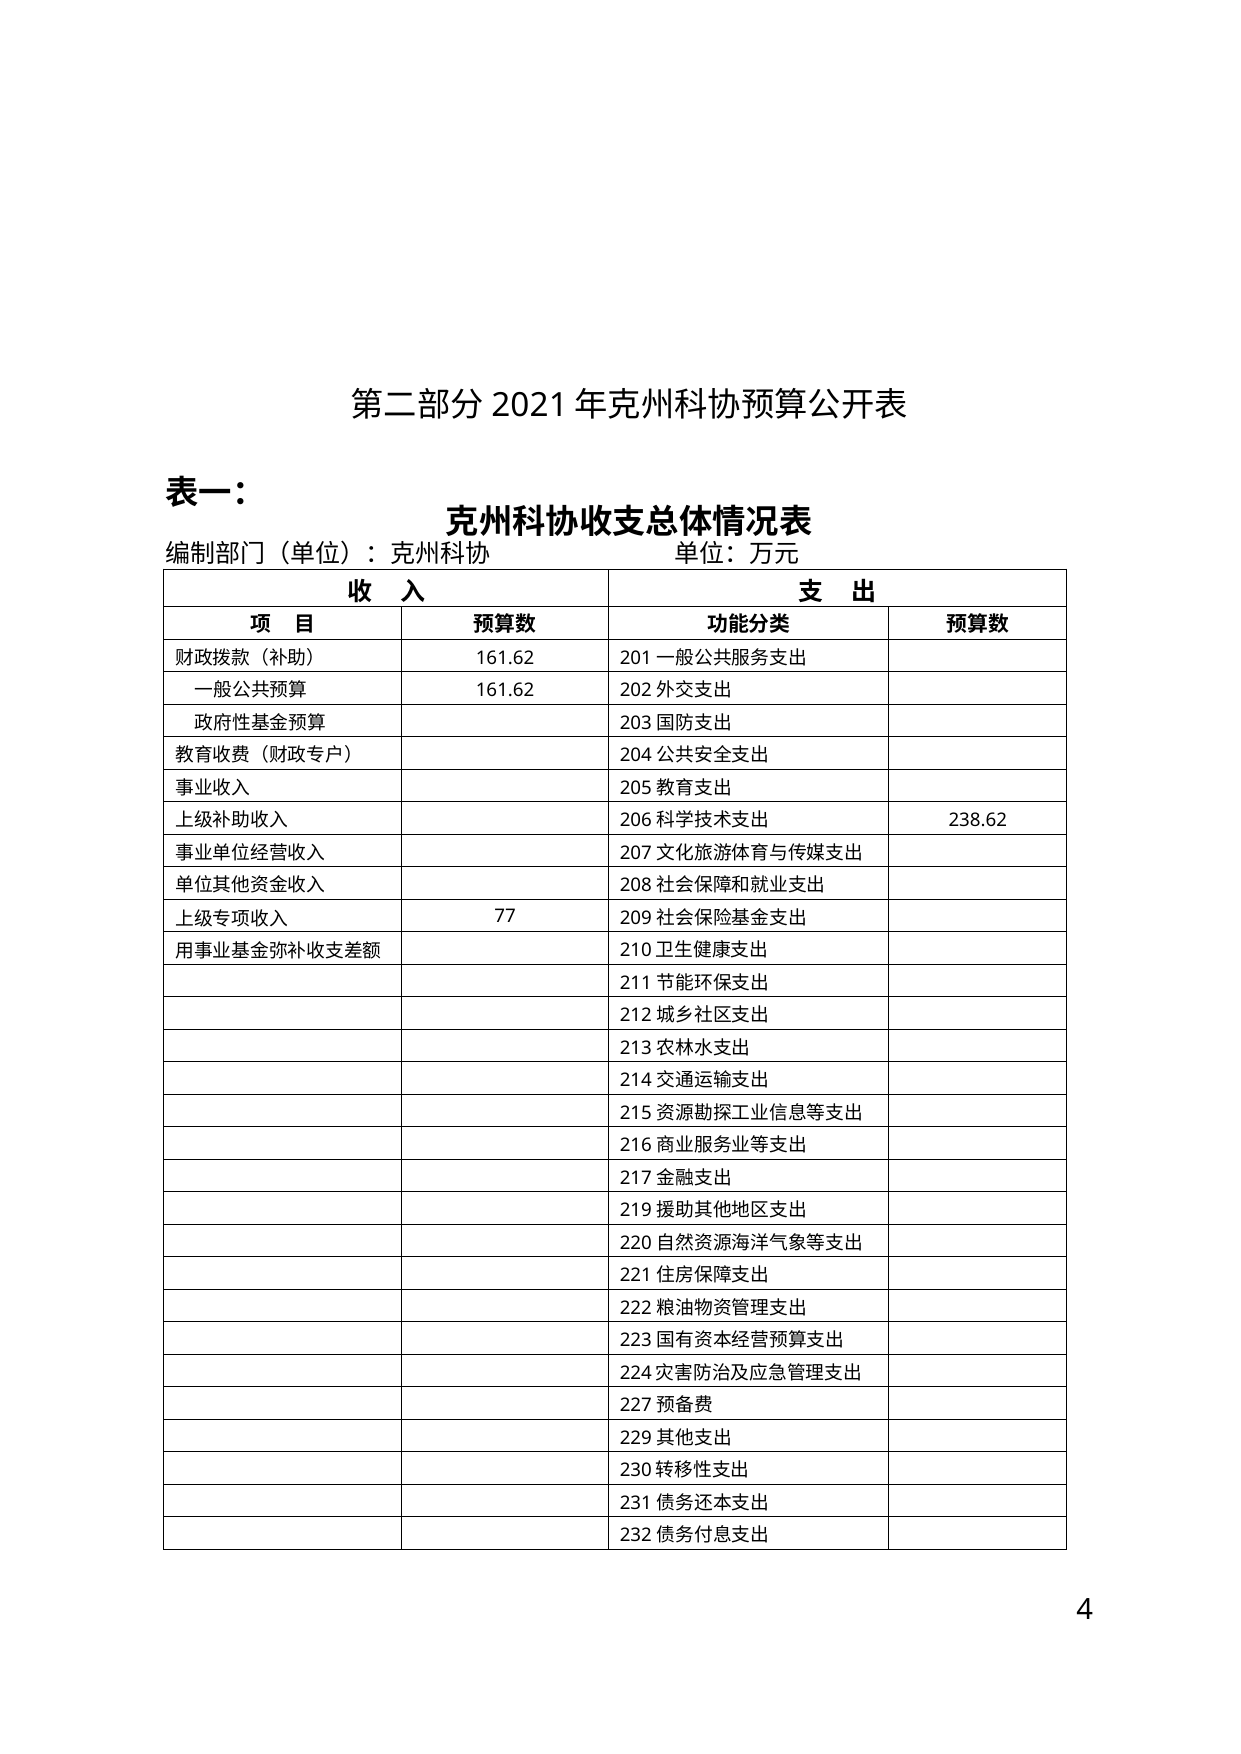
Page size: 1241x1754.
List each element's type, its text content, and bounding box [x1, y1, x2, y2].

text 表一： [165, 481, 1092, 510]
table_cell [402, 1355, 608, 1386]
table_cell 77 [402, 900, 608, 931]
table_cell 功能分类 [609, 607, 888, 638]
table_cell 210卫生健康支出 [609, 932, 888, 963]
table_cell 202 外交支出 [609, 672, 888, 703]
table_cell [889, 1355, 1066, 1386]
table_cell [164, 1225, 401, 1256]
table_cell [164, 1485, 401, 1516]
table_cell 231 债务还本支出 [609, 1485, 888, 1516]
table_cell [889, 867, 1066, 898]
table_cell [402, 932, 608, 963]
table_cell [164, 1355, 401, 1386]
table_cell [889, 1192, 1066, 1223]
table_cell [889, 1257, 1066, 1288]
text 克州科协收支总体情况表 [165, 510, 1092, 539]
table_cell [889, 672, 1066, 703]
table_cell [164, 1030, 401, 1061]
table_cell [402, 965, 608, 996]
table_cell 211 节能环保支出 [609, 965, 888, 996]
table_cell [889, 705, 1066, 736]
table_cell 201 一般公共服务支出 [609, 640, 888, 671]
table_cell 220 自然资源海洋气象等支出 [609, 1225, 888, 1256]
table_header 支 出 [609, 570, 1066, 606]
table_cell [889, 835, 1066, 866]
table_cell 203 国防支出 [609, 705, 888, 736]
table_cell [164, 1290, 401, 1321]
table_cell [889, 1160, 1066, 1191]
table_cell [164, 1387, 401, 1418]
table_cell [164, 1095, 401, 1126]
table_cell [889, 1517, 1066, 1548]
table_cell 221 住房保障支出 [609, 1257, 888, 1288]
table_cell [889, 1127, 1066, 1158]
table_cell 205 教育支出 [609, 770, 888, 801]
table_cell 229 其他支出 [609, 1420, 888, 1451]
table_cell [889, 965, 1066, 996]
table_cell [402, 1030, 608, 1061]
table_cell [402, 1452, 608, 1483]
table_cell 219 援助其他地区支出 [609, 1192, 888, 1223]
table_cell 预算数 [402, 607, 608, 638]
table_cell [164, 1127, 401, 1158]
table_cell [402, 1420, 608, 1451]
table_cell 207 文化旅游体育与传媒支出 [609, 835, 888, 866]
table_cell [402, 1062, 608, 1093]
table_cell 单位其他资金收入 [164, 867, 401, 898]
table_cell [889, 1485, 1066, 1516]
table_cell 212 城乡社区支出 [609, 997, 888, 1028]
table_cell 227 预备费 [609, 1387, 888, 1418]
table_cell 206 科学技术支出 [609, 802, 888, 833]
table_cell [402, 867, 608, 898]
table_cell [164, 997, 401, 1028]
table_cell [889, 997, 1066, 1028]
table_cell [164, 1062, 401, 1093]
table_cell [889, 1452, 1066, 1483]
table_cell 161.62 [402, 672, 608, 703]
table_cell 用事业基金弥补收支差额 [164, 932, 401, 963]
table_cell [164, 965, 401, 996]
table_cell [164, 1192, 401, 1223]
table_cell [889, 1095, 1066, 1126]
table_cell [402, 1485, 608, 1516]
table_cell 222 粮油物资管理支出 [609, 1290, 888, 1321]
table_cell [402, 802, 608, 833]
table_cell [402, 1322, 608, 1353]
table_cell 224灾害防治及应急管理支出 [609, 1355, 888, 1386]
table_cell [889, 737, 1066, 768]
table_cell [402, 1517, 608, 1548]
table_cell 204 公共安全支出 [609, 737, 888, 768]
table_cell 223 国有资本经营预算支出 [609, 1322, 888, 1353]
table_cell 项 目 [164, 607, 401, 638]
table_cell 上级补助收入 [164, 802, 401, 833]
table_cell 财政拨款（补助） [164, 640, 401, 671]
table_cell [164, 1517, 401, 1548]
table_cell [402, 705, 608, 736]
table_cell [889, 932, 1066, 963]
table_cell 事业单位经营收入 [164, 835, 401, 866]
table_cell [164, 1452, 401, 1483]
table_cell [889, 900, 1066, 931]
table_cell 213 农林水支出 [609, 1030, 888, 1061]
table_cell [164, 1160, 401, 1191]
table_cell [402, 1127, 608, 1158]
text 编制部门（单位）：克州科协 单位：万元 [165, 539, 1092, 568]
table_cell 238.62 [889, 802, 1066, 833]
table_cell [889, 1322, 1066, 1353]
table_cell [889, 1420, 1066, 1451]
table_cell [402, 1387, 608, 1418]
table_cell 上级专项收入 [164, 900, 401, 931]
table_cell [402, 1192, 608, 1223]
list 2021年克州科协预算公开表 [165, 393, 1092, 423]
table_cell [889, 1387, 1066, 1418]
table_cell [402, 835, 608, 866]
table_cell 209 社会保险基金支出 [609, 900, 888, 931]
table_cell 一般公共预算 [164, 672, 401, 703]
table_cell [889, 770, 1066, 801]
table_header 收 入 [164, 570, 608, 606]
table_cell 232 债务付息支出 [609, 1517, 888, 1548]
table_cell [402, 737, 608, 768]
table_cell 政府性基金预算 [164, 705, 401, 736]
table_cell [402, 1290, 608, 1321]
table_cell [889, 640, 1066, 671]
table_cell [889, 1030, 1066, 1061]
table_cell 217 金融支出 [609, 1160, 888, 1191]
table_cell [402, 1225, 608, 1256]
table_cell [164, 1257, 401, 1288]
table_cell 230转移性支出 [609, 1452, 888, 1483]
table_cell 215 资源勘探工业信息等支出 [609, 1095, 888, 1126]
table_cell 事业收入 [164, 770, 401, 801]
table_cell [164, 1322, 401, 1353]
table_cell [889, 1290, 1066, 1321]
table_cell [889, 1062, 1066, 1093]
table_cell 161.62 [402, 640, 608, 671]
table_cell 教育收费（财政专户） [164, 737, 401, 768]
table_cell [402, 1160, 608, 1191]
table_cell 208 社会保障和就业支出 [609, 867, 888, 898]
table_cell 214 交通运输支出 [609, 1062, 888, 1093]
table_cell [402, 1095, 608, 1126]
table_cell [402, 770, 608, 801]
table_cell 预算数 [889, 607, 1066, 638]
table_cell 216 商业服务业等支出 [609, 1127, 888, 1158]
table_cell [889, 1225, 1066, 1256]
table_cell [402, 997, 608, 1028]
table_cell [164, 1420, 401, 1451]
table_cell [402, 1257, 608, 1288]
